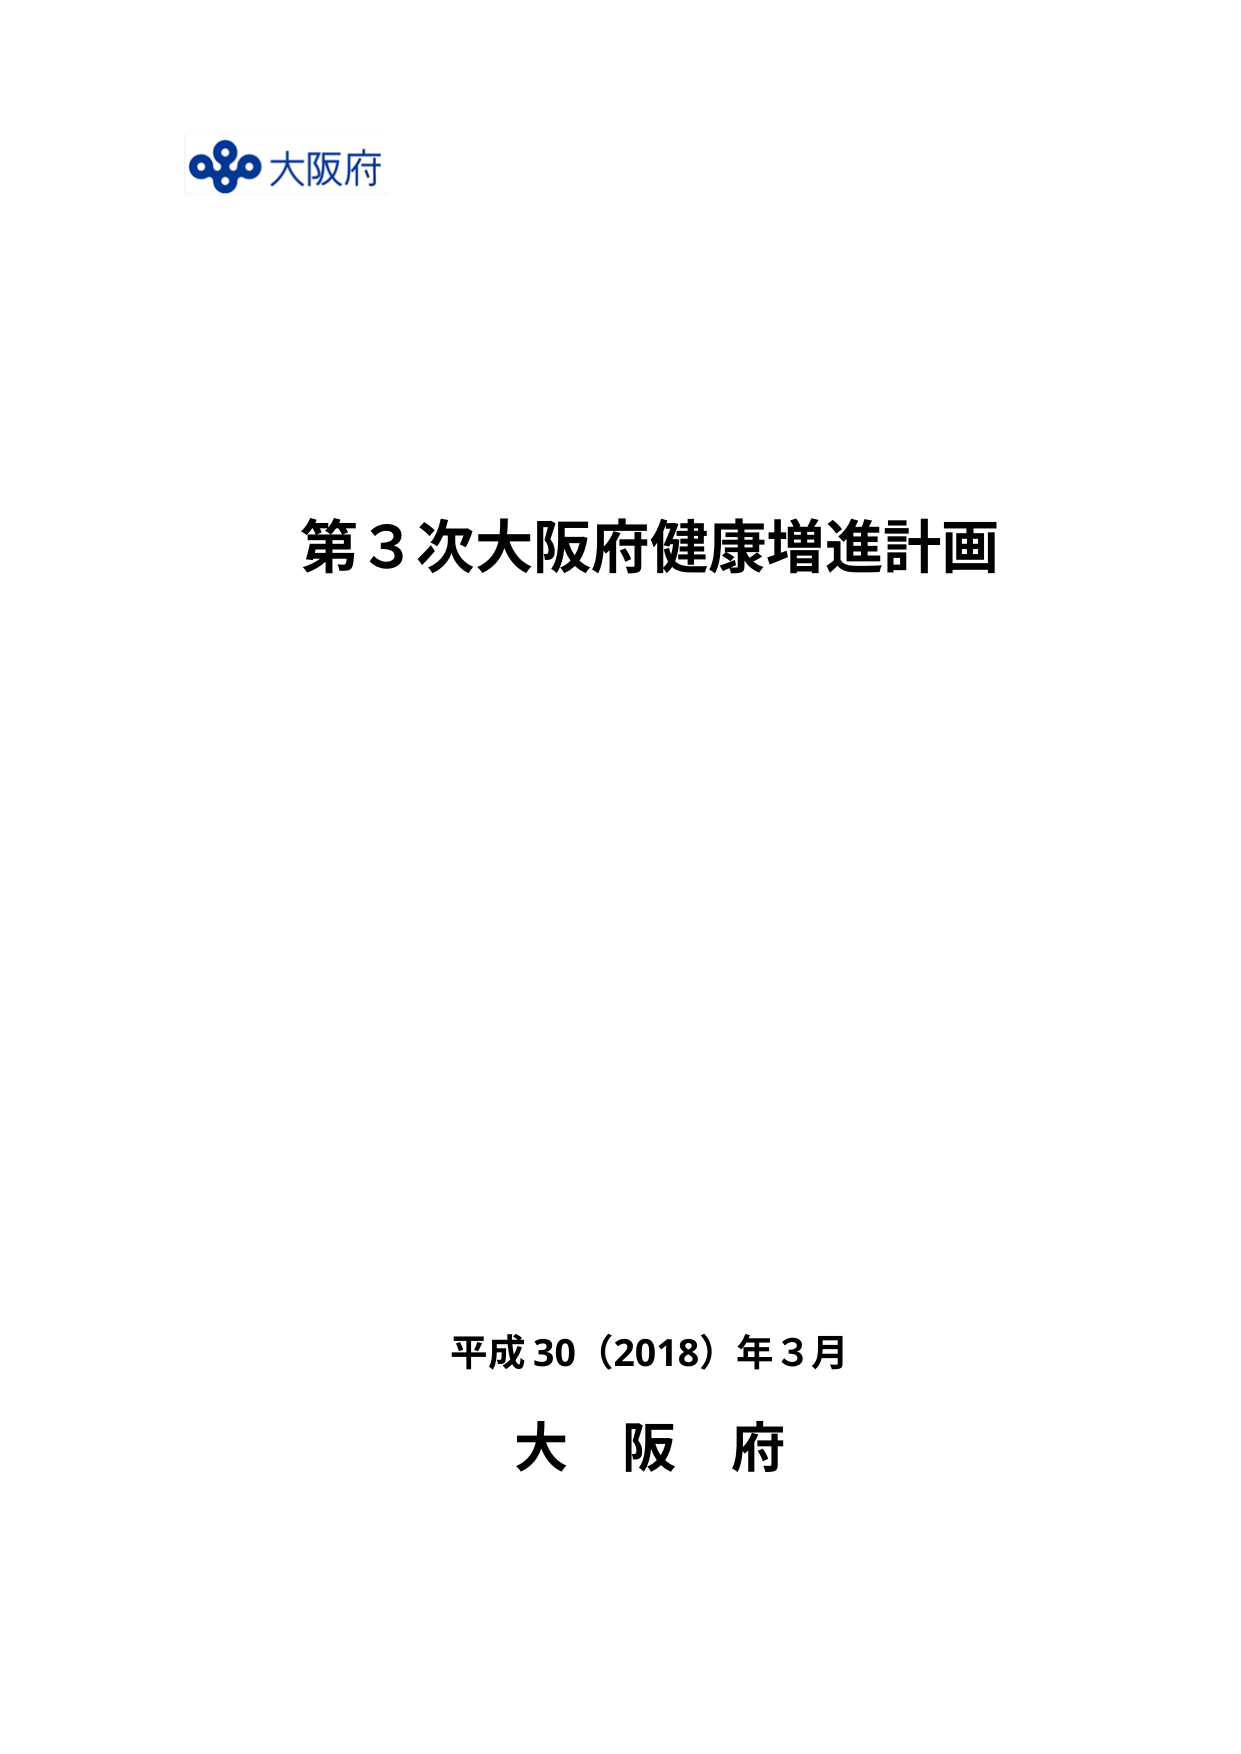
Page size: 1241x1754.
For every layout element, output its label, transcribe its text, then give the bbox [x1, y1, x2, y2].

text 平成30（2018）年３月 [177, 1312, 1122, 1387]
text 第３次大阪府健康増進計画 [177, 487, 1122, 600]
text 大 阪 府 [177, 1387, 1122, 1500]
picture [177, 132, 388, 196]
